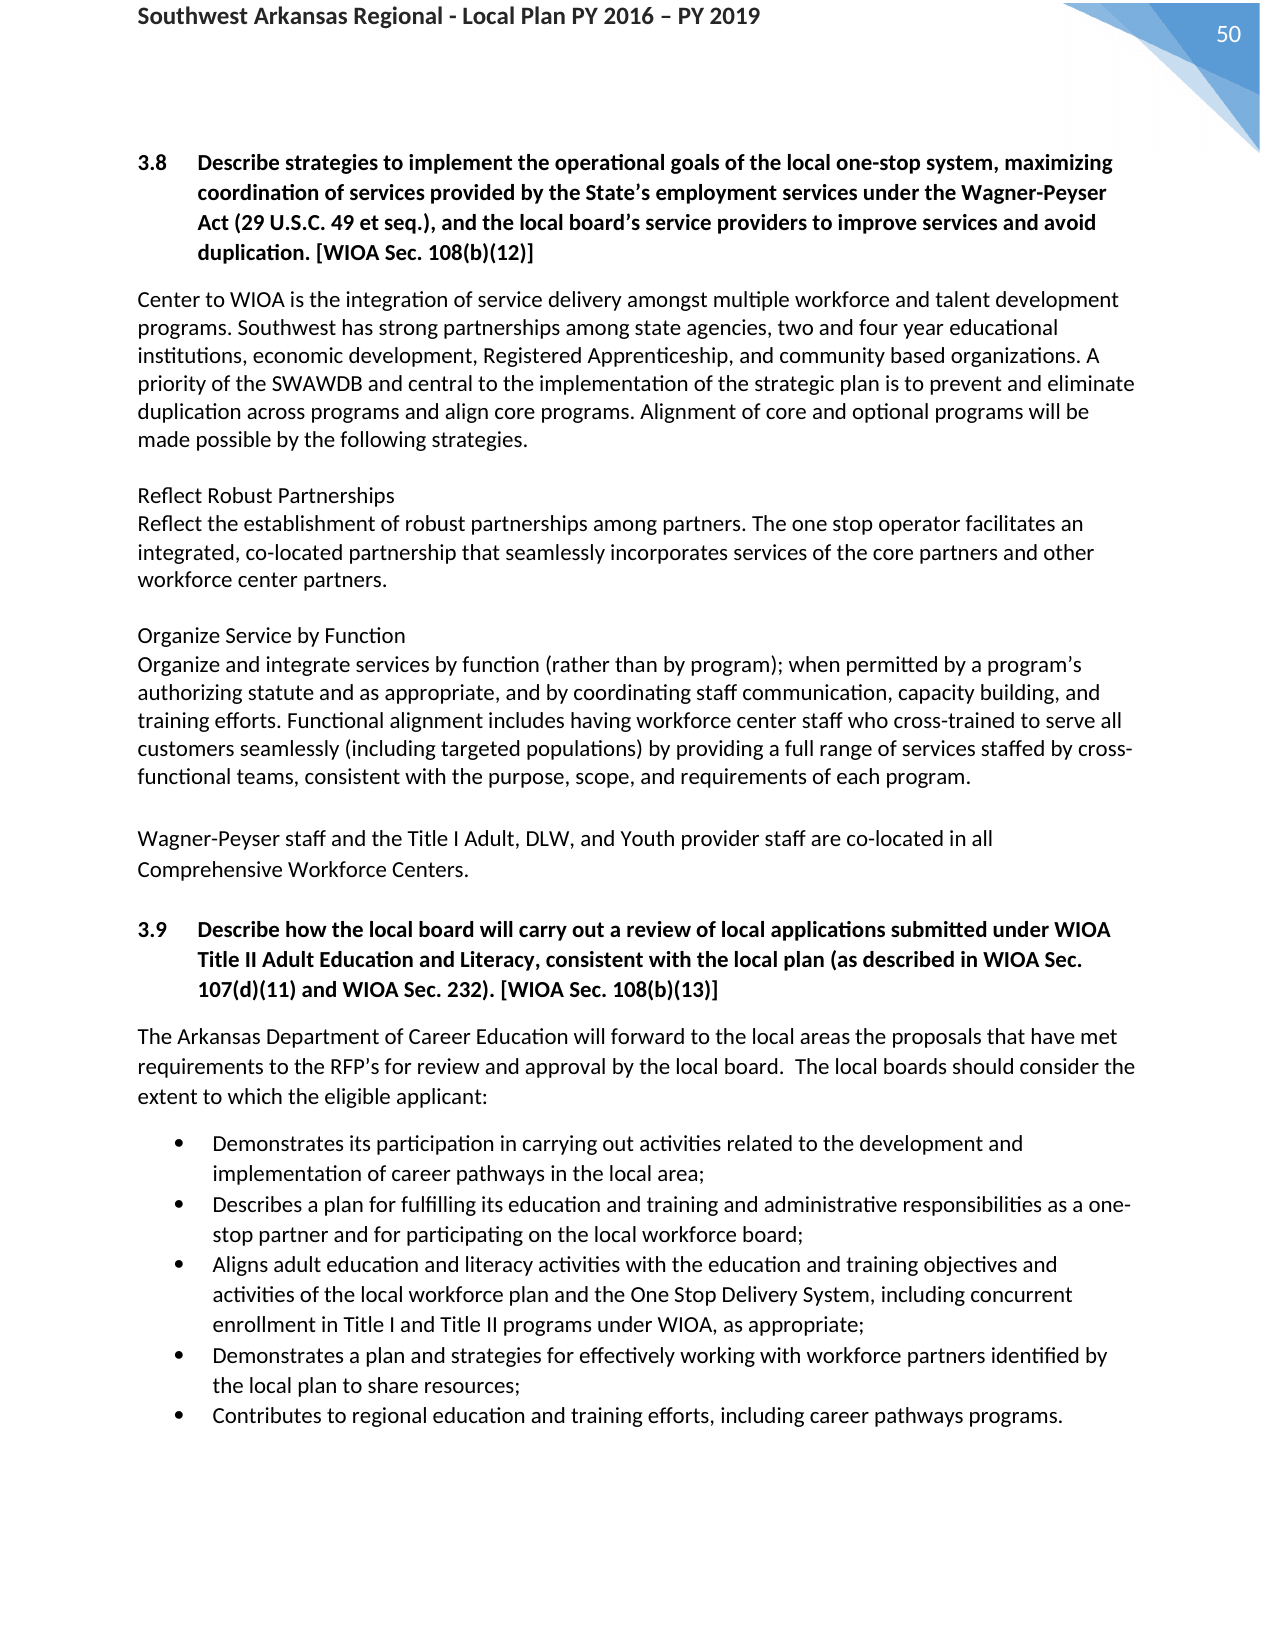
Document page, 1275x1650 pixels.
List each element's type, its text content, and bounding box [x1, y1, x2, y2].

text Organize and integrate services by function (rather than by program); when permitted by a program’s authorizing statute and as appropriate, and by coordinating staff communication, capacity building, and training efforts. Functional alignment includes having workforce center staff who cross-trained to serve all customers seamlessly (including targeted populations) by providing a full range of services staffed by cross-functional teams, consistent with the purpose, scope, and requirements of each program. [137, 650, 1137, 790]
text Wagner-Peyser staff and the Title I Adult, DLW, and Youth provider staff are co-located in all Comprehensive Workforce Centers. [137, 821, 1137, 883]
subtitle Describe how the local board will carry out a review of local applications submitted under WIOA Title II Adult Education and Literacy, consistent with the local plan (as described in WIOA Sec. 107(d)(11) and WIOA Sec. 232). [WIOA Sec. 108(b)(13)] [137, 915, 1137, 1003]
text Center to WIOA is the integration of service delivery amongst multiple workforce and talent development programs. Southwest has strong partnerships among state agencies, two and four year educational institutions, economic development, Registered Apprenticeship, and community based organizations. A priority of the SWAWDB and central to the implementation of the strategic plan is to prevent and eliminate duplication across programs and align core programs. Alignment of core and optional programs will be made possible by the following strategies. [137, 285, 1137, 453]
list Contributes to regional education and training efforts, including career pathways programs. [175, 1401, 1137, 1429]
subtitle The Arkansas Department of Career Education will forward to the local areas the proposals that have met requirements to the RFP’s for review and approval by the local board. The local boards should consider the extent to which the eligible applicant: [137, 1022, 1137, 1111]
subtitle Describe strategies to implement the operational goals of the local one-stop system, maximizing coordination of services provided by the State’s employment services under the Wagner-Peyser Act (29 U.S.C. 49 et seq.), and the local board’s service providers to improve services and avoid duplication. [WIOA Sec. 108(b)(12)] [137, 148, 1137, 267]
list Describes a plan for fulfilling its education and training and administrative responsibilities as a one-stop partner and for participating on the local workforce board; [175, 1190, 1137, 1248]
list Demonstrates a plan and strategies for effectively working with workforce partners identified by the local plan to share resources; [175, 1341, 1137, 1399]
text Reflect the establishment of robust partnerships among partners. The one stop operator facilitates an integrated, co-located partnership that seamlessly incorporates services of the core partners and other workforce center partners. [137, 509, 1137, 594]
text Organize Service by Function [137, 622, 1137, 650]
text Reflect Robust Partnerships [137, 482, 1137, 509]
list Aligns adult education and literacy activities with the education and training objectives and activities of the local workforce plan and the One Stop Delivery System, including concurrent enrollment in Title I and Title II programs under WIOA, as appropriate; [175, 1250, 1137, 1339]
picture [1060, 3, 1260, 154]
list Demonstrates its participation in carrying out activities related to the development and implementation of career pathways in the local area; [175, 1129, 1137, 1188]
